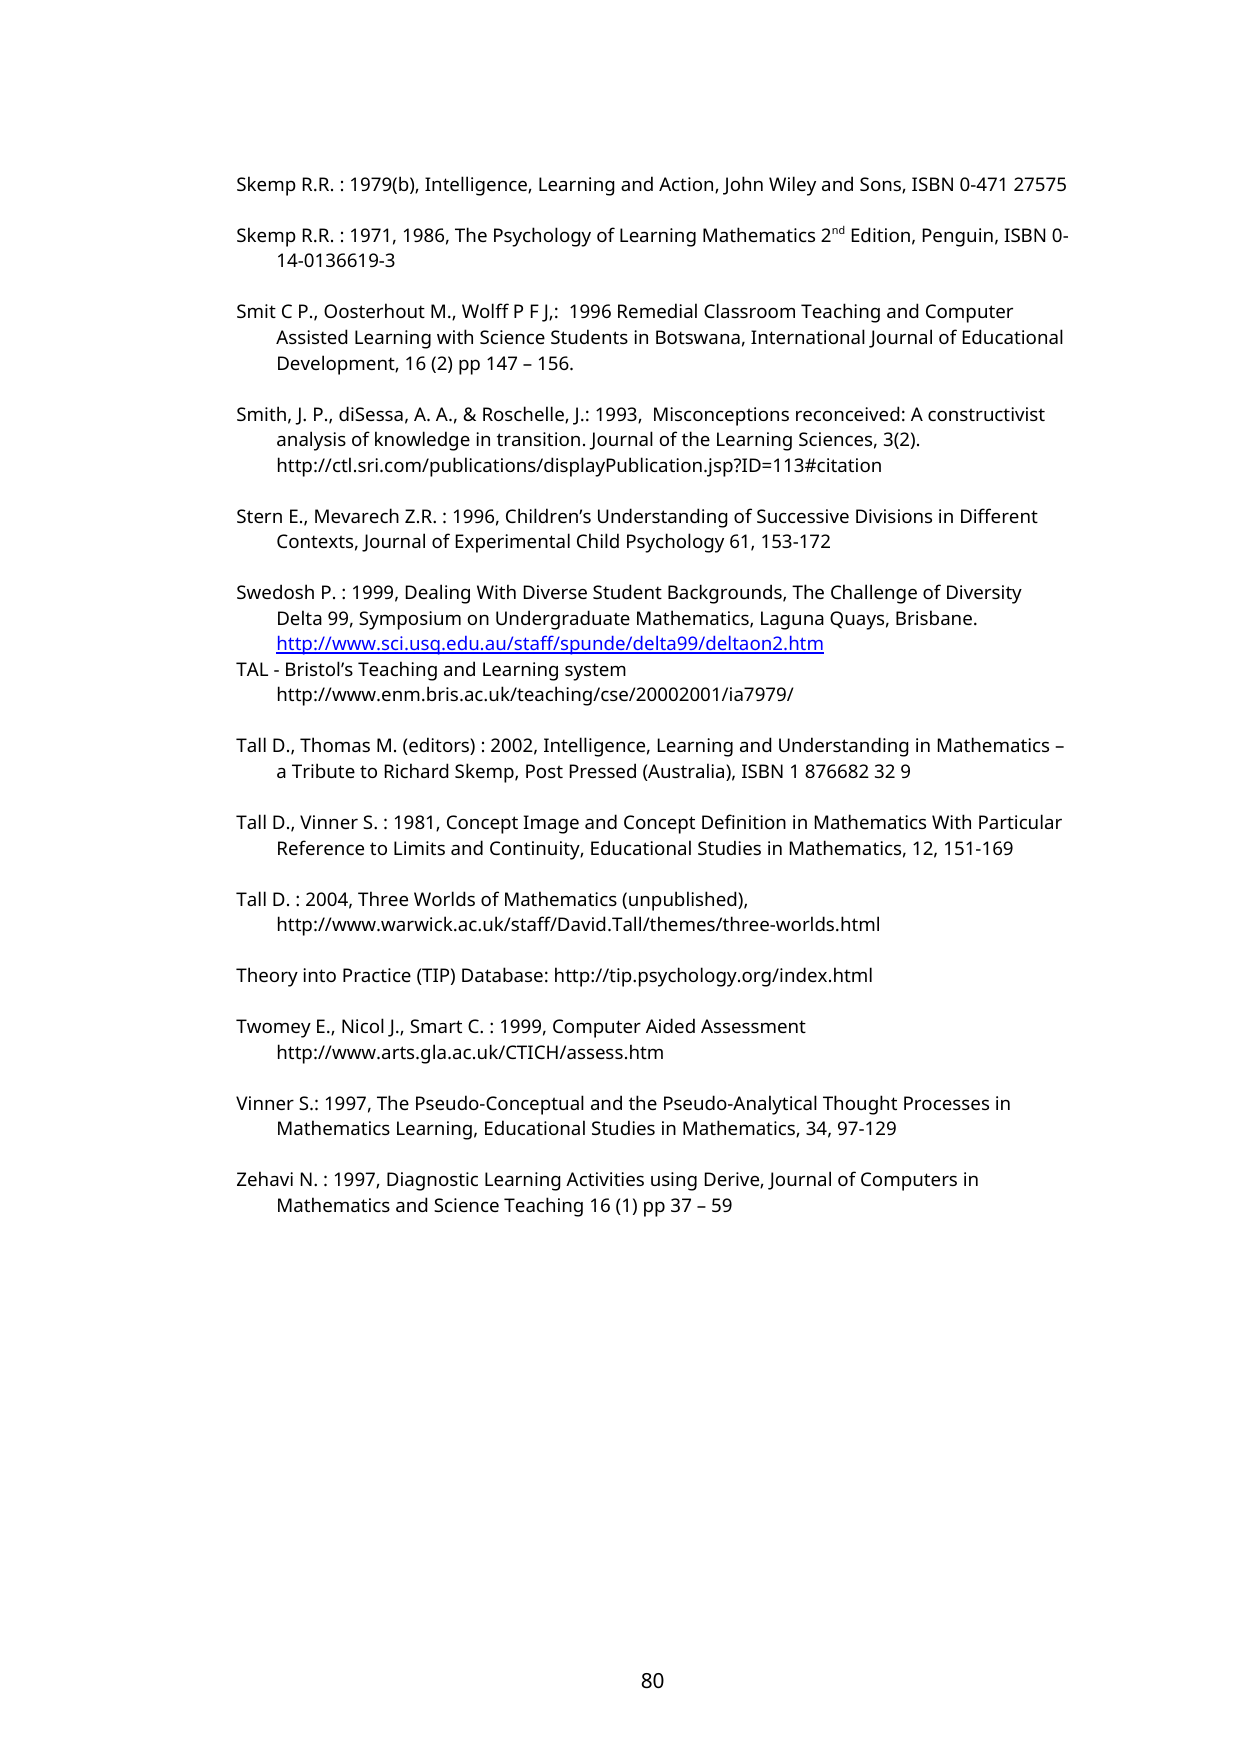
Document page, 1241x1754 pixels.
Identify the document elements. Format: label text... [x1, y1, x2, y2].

text Twomey E., Nicol J., Smart C. : 1999, Computer Aided Assessment http://www.arts.gla.ac.uk/CTICH/assess.htm [236, 1013, 1069, 1064]
text Tall D. : 2004, Three Worlds of Mathematics (unpublished), http://www.warwick.ac.uk/staff/David.Tall/themes/three-worlds.html [236, 886, 1069, 937]
text Smith, J. P., diSessa, A. A., & Roschelle, J.: 1993, Misconceptions reconceived: A constructivist analysis of knowledge in transition. Journal of the Learning Sciences, 3(2). http://ctl.sri.com/publications/displayPublication.jsp?ID=113#citation [236, 401, 1069, 477]
text Stern E., Mevarech Z.R. : 1996, Children’s Understanding of Successive Divisions in Different Contexts, Journal of Experimental Child Psychology 61, 153-172 [236, 503, 1069, 554]
text Theory into Practice (TIP) Database: http://tip.psychology.org/index.html [236, 962, 1069, 988]
text Skemp R.R. : 1979(b), Intelligence, Learning and Action, John Wiley and Sons, ISBN 0-471 27575 [236, 171, 1069, 197]
text Smit C P., Oosterhout M., Wolff P F J,: 1996 Remedial Classroom Teaching and Computer Assisted Learning with Science Students in , International Journal of Educational Development, 16 (2) pp 147 – 156. [236, 299, 1069, 375]
text Zehavi N. : 1997, Diagnostic Learning Activities using Derive, Journal of Computers in Mathematics and Science Teaching 16 (1) pp 37 – 59 [236, 1167, 1069, 1218]
text Skemp R.R. : 1971, 1986, The Psychology of Learning Mathematics 2nd Edition, Penguin, ISBN 0-14-0136619-3 [236, 222, 1069, 273]
text Tall D., Thomas M. (editors) : 2002, Intelligence, Learning and Understanding in Mathematics – a Tribute to Richard Skemp, Post Pressed (), ISBN 1 876682 32 9 [236, 733, 1069, 784]
text Swedosh P. : 1999, Dealing With Diverse Student Backgrounds, The Challenge of Diversity Delta 99, Symposium on Undergraduate Mathematics, Laguna Quays, . http://www.sci.usq.edu.au/staff/spunde/delta99/deltaon2.htm [236, 579, 1069, 656]
text Tall D., Vinner S. : 1981, Concept Image and Concept Definition in Mathematics With Particular Reference to Limits and Continuity, Educational Studies in Mathematics, 12, 151-169 [236, 809, 1069, 860]
text TAL - ’s Teaching and Learning system http://www.enm.bris.ac.uk/teaching/cse/20002001/ia7979/ [236, 656, 1069, 707]
text Vinner S.: 1997, The Pseudo-Conceptual and the Pseudo-Analytical Thought Processes in Mathematics Learning, Educational Studies in Mathematics, 34, 97-129 [236, 1090, 1069, 1141]
